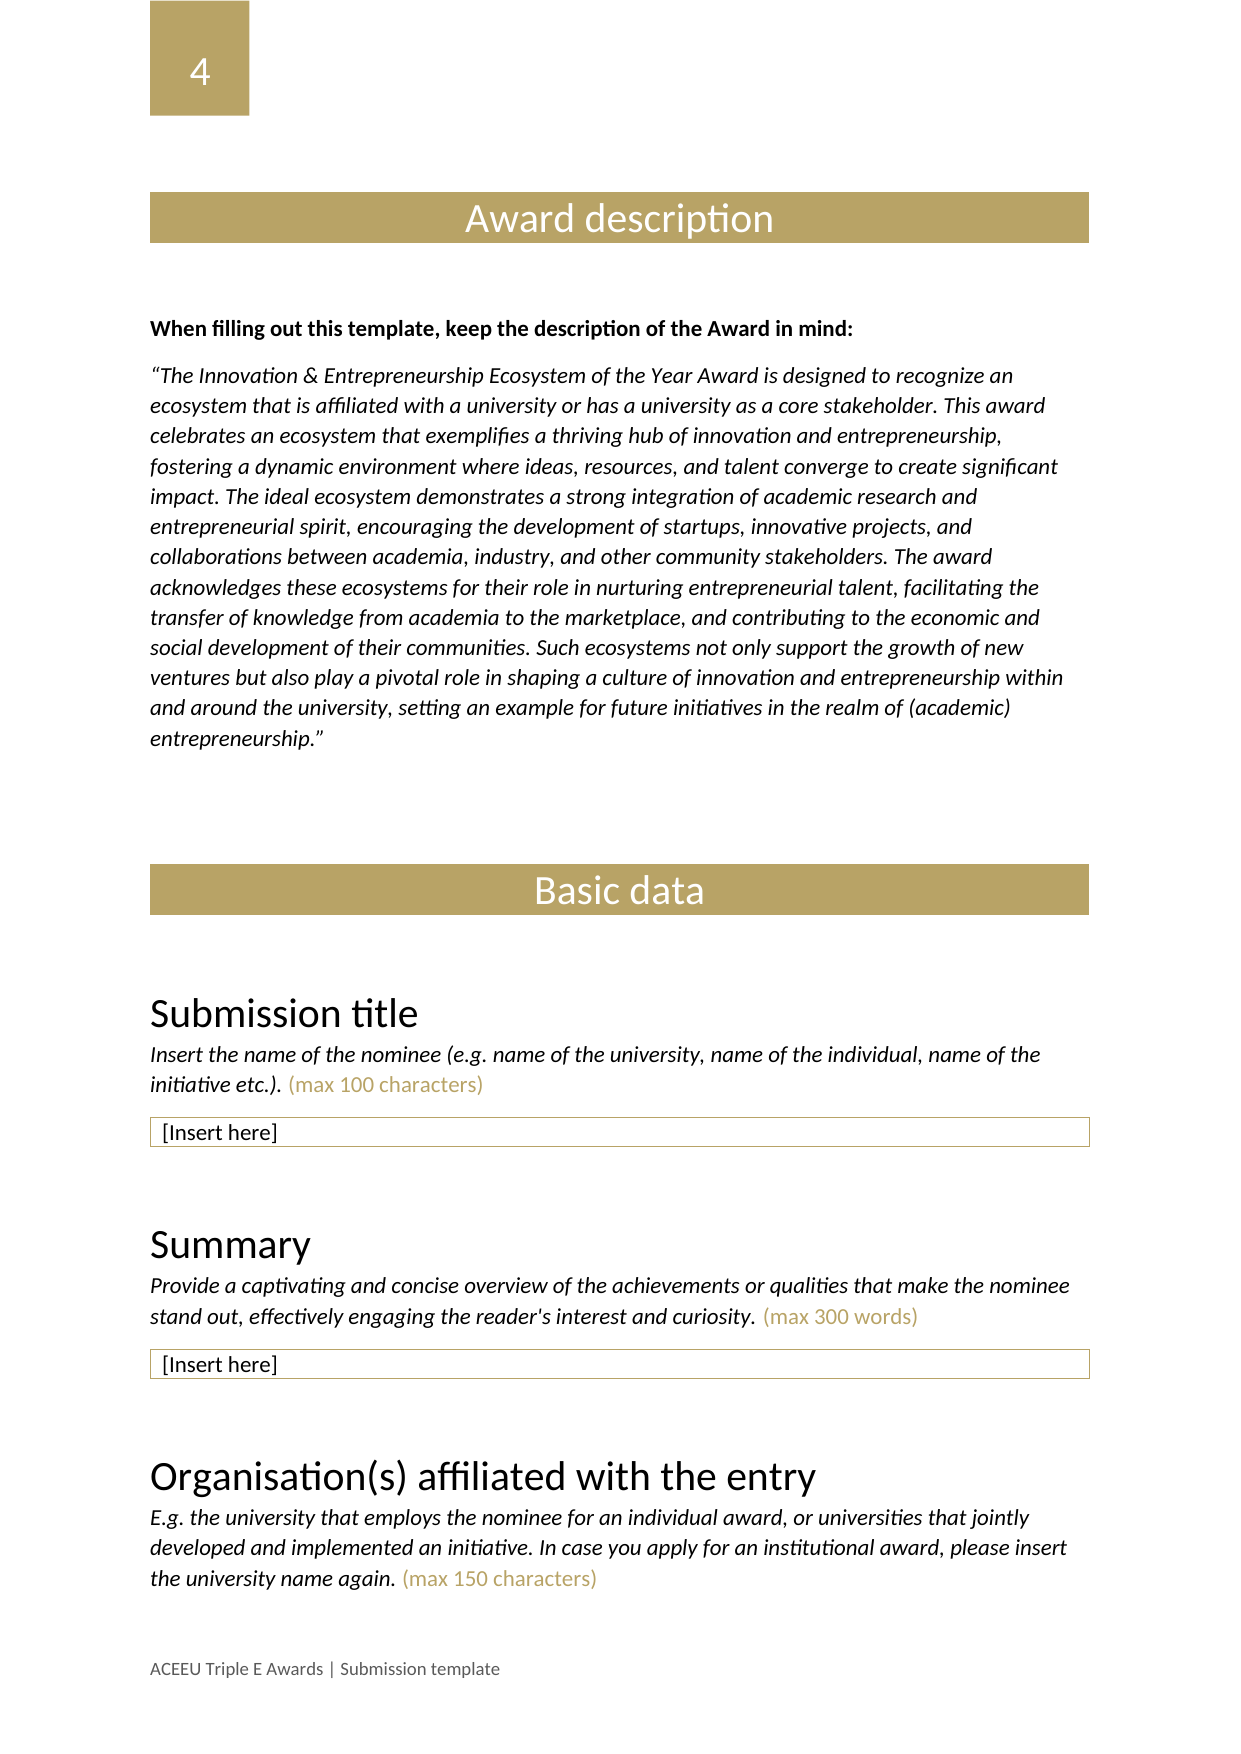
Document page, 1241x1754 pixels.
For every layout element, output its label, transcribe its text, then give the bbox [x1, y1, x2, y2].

text Submission title Insert the name of the nominee (e.g. name of the university, name of the individual, name of the initiative etc.). (max 100 characters) [150, 987, 1090, 1098]
table_header [Insert here] [151, 1118, 1089, 1146]
text When filling out this template, keep the description of the Award in mind: [150, 314, 1090, 342]
text “The Innovation & Entrepreneurship Ecosystem of the Year Award is designed to recognize an ecosystem that is affiliated with a university or has a university as a core stakeholder. This award celebrates an ecosystem that exemplifies a thriving hub of innovation and entrepreneurship, fostering a dynamic environment where ideas, resources, and talent converge to create significant impact. The ideal ecosystem demonstrates a strong integration of academic research and entrepreneurial spirit, encouraging the development of startups, innovative projects, and collaborations between academia, industry, and other community stakeholders. The award acknowledges these ecosystems for their role in nurturing entrepreneurial talent, facilitating the transfer of knowledge from academia to the marketplace, and contributing to the economic and social development of their communities. Such ecosystems not only support the growth of new ventures but also play a pivotal role in shaping a culture of innovation and entrepreneurship within and around the university, setting an example for future initiatives in the realm of (academic) entrepreneurship.” [150, 361, 1090, 752]
text Summary Provide a captivating and concise overview of the achievements or qualities that make the nominee stand out, effectively engaging the reader's interest and curiosity. (max 300 words) [150, 1218, 1090, 1330]
table_header Award description [150, 192, 1089, 243]
table_header Basic data [150, 864, 1089, 915]
table_header [Insert here] [151, 1350, 1089, 1378]
text Organisation(s) affiliated with the entry E.g. the university that employs the nominee for an individual award, or universities that jointly developed and implemented an initiative. In case you apply for an institutional award, please insert the university name again. (max 150 characters) [150, 1450, 1090, 1592]
